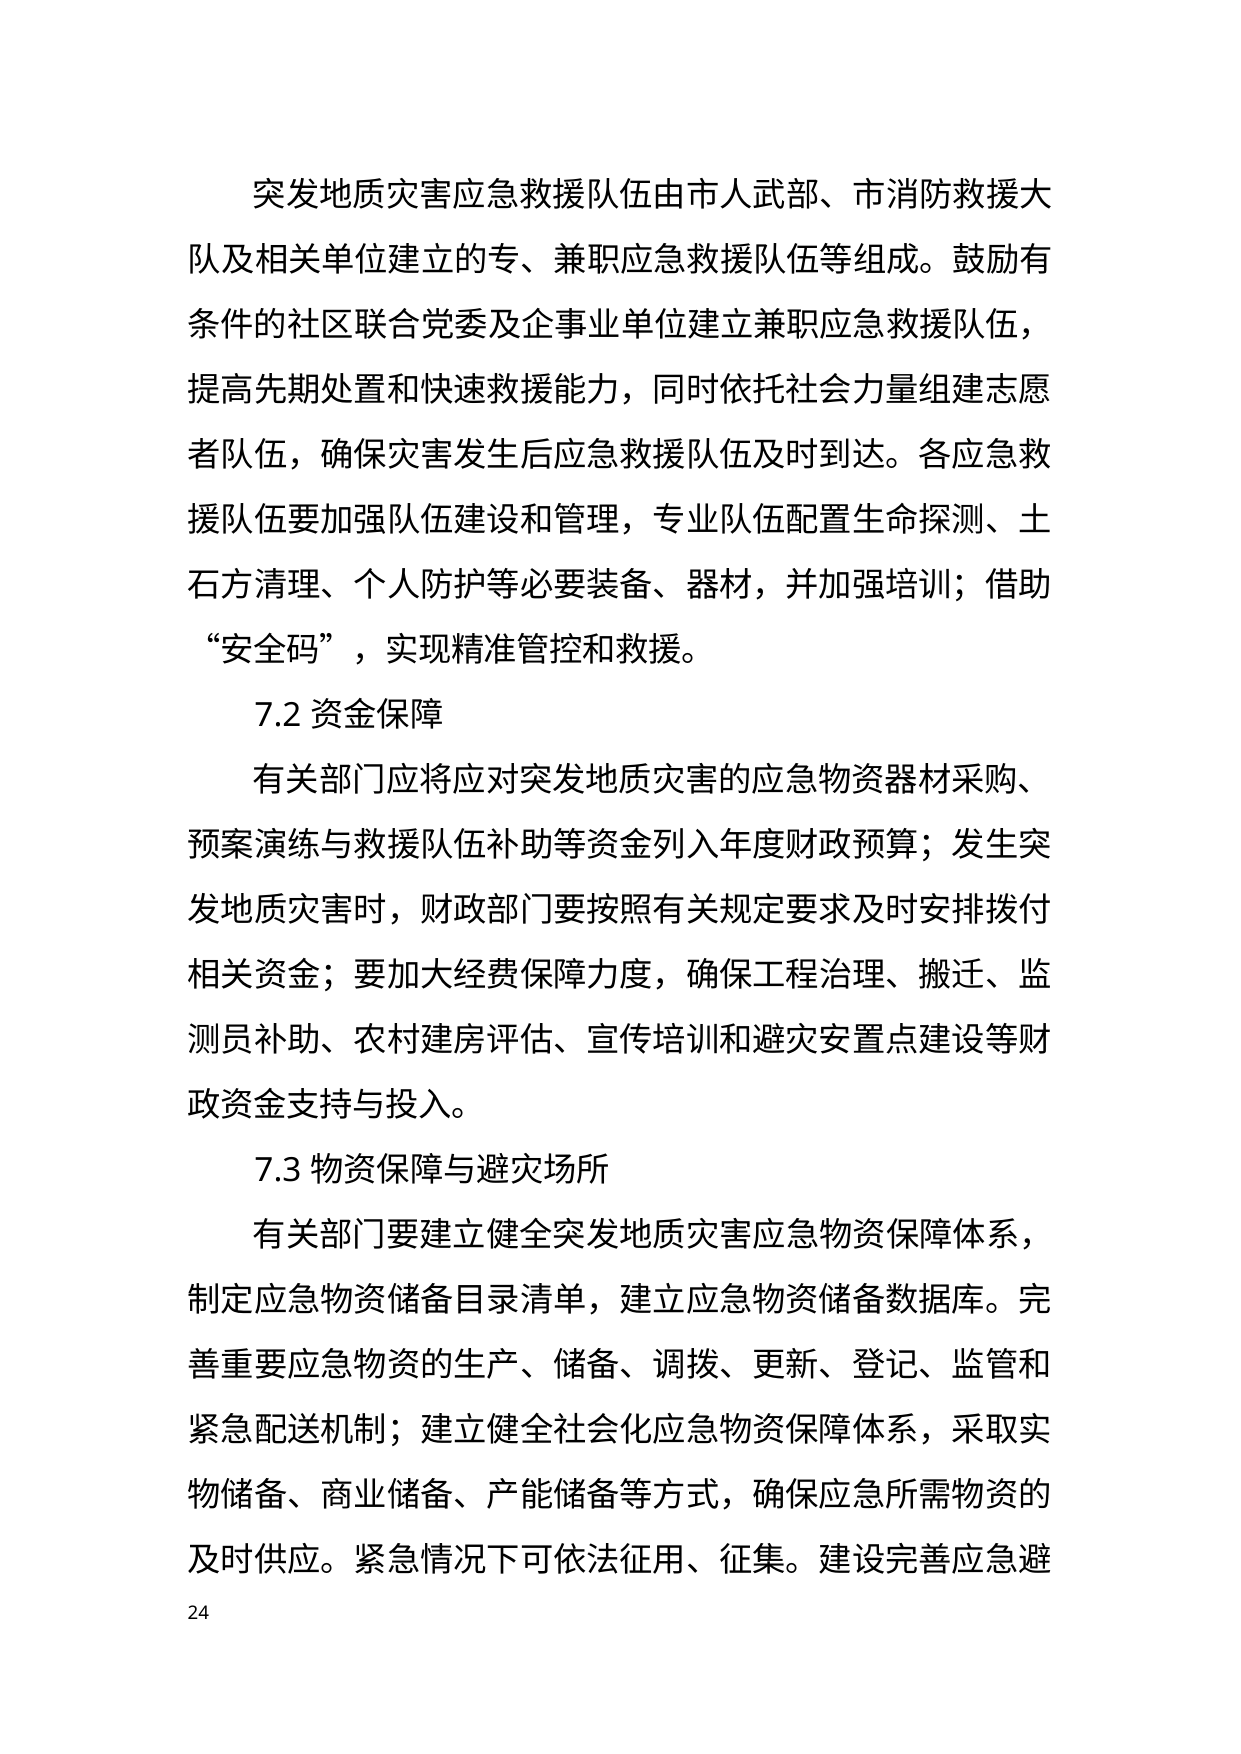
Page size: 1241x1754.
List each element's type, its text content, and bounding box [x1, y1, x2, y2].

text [187, 1200, 1053, 1590]
text 有关部门应将应对突发地质灾害的应急物资器材采购、预案演练与救援队伍补助等资金列入年度财政预算；发生突发地质灾害时，财政部门要按照有关规定要求及时安排拨付相关资金；要加大经费保障力度，确保工程治理、搬迁、监测员补助、农村建房评估、宣传培训和避灾安置点建设等财政资金支持与投入。 [187, 745, 1053, 1135]
text 7.2 资金保障 [187, 680, 1053, 745]
text 7.3 物资保障与避灾场所 [187, 1135, 1053, 1200]
text 突发地质灾害应急救援队伍由市人武部、市消防救援大队及相关单位建立的专、兼职应急救援队伍等组成。鼓励有条件的社区联合党委及企事业单位建立兼职应急救援队伍，提高先期处置和快速救援能力，同时依托社会力量组建志愿者队伍，确保灾害发生后应急救援队伍及时到达。各应急救援队伍要加强队伍建设和管理，专业队伍配置生命探测、土石方清理、个人防护等必要装备、器材，并加强培训；借助“安全码”，实现精准管控和救援。 [187, 160, 1053, 680]
